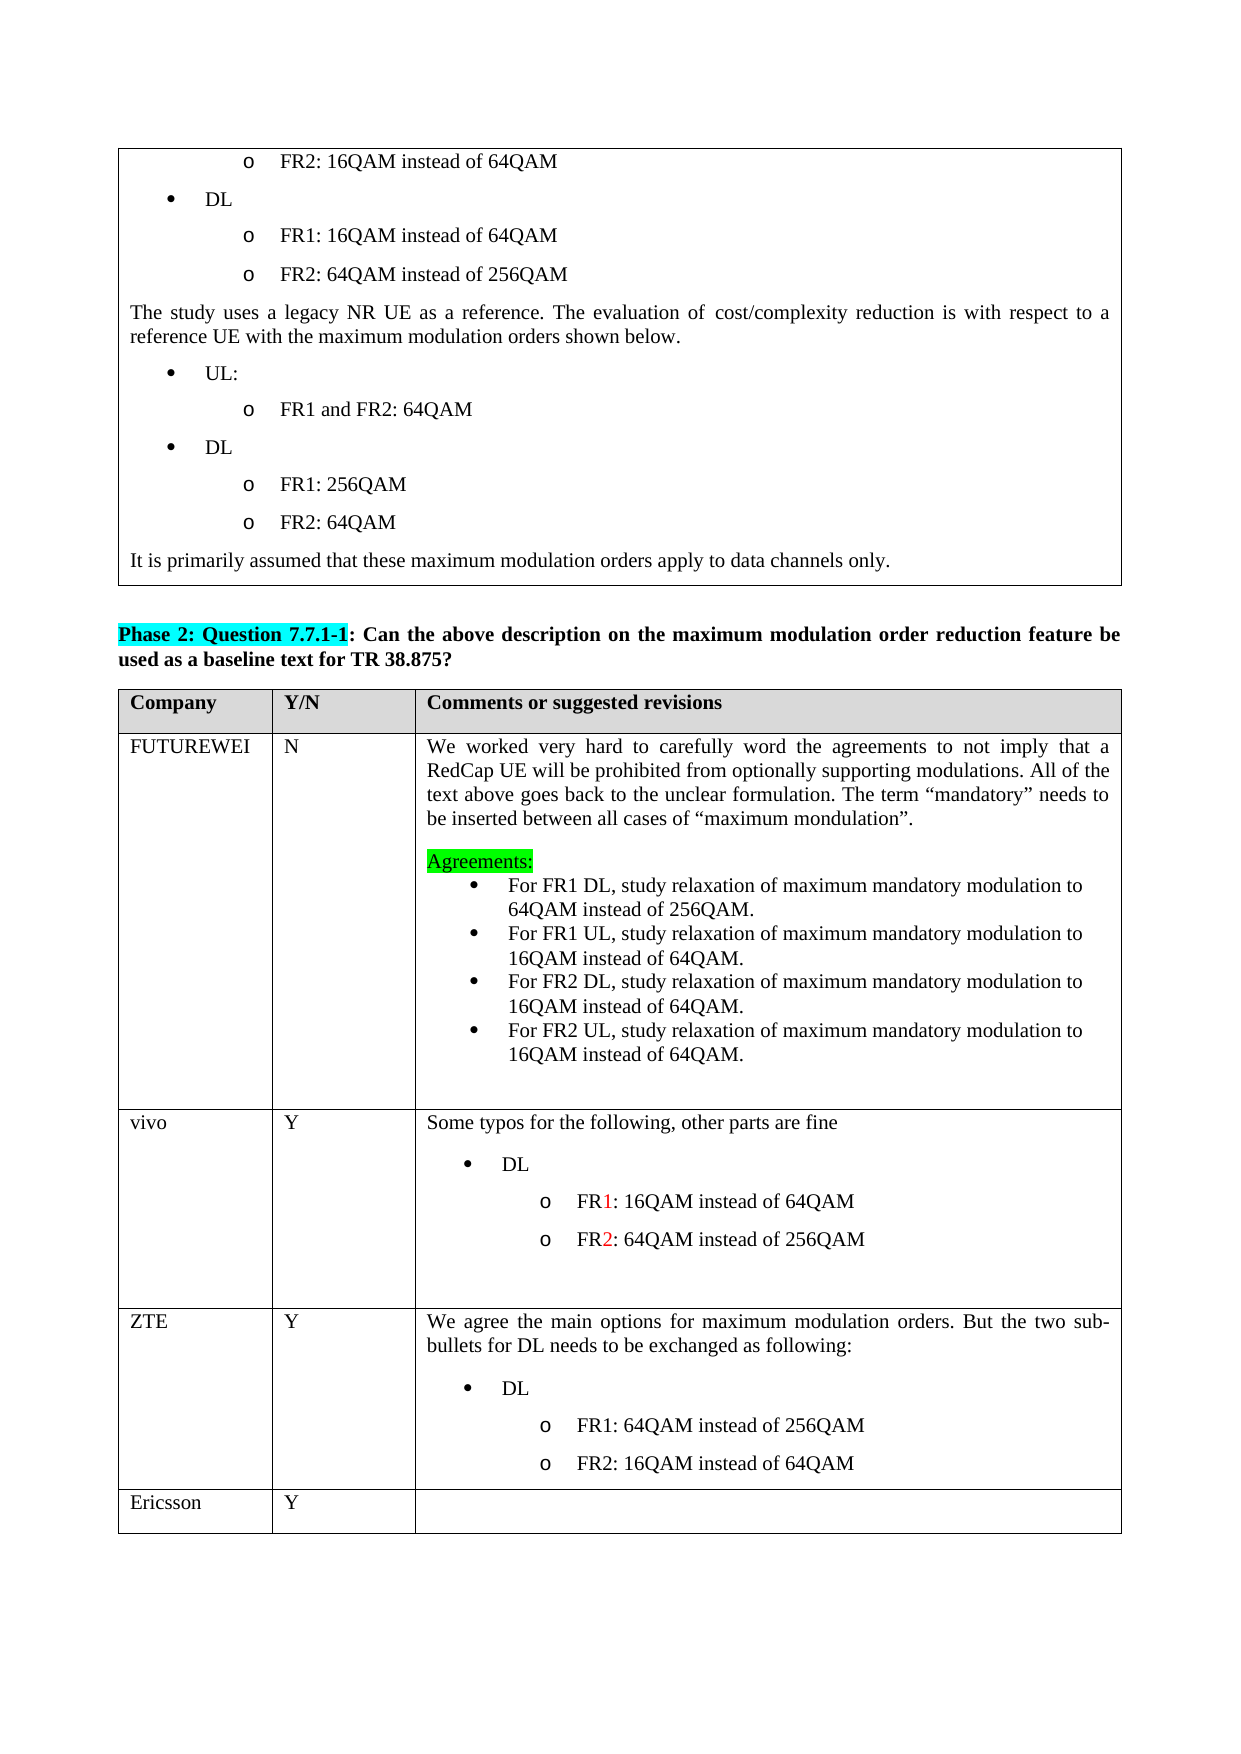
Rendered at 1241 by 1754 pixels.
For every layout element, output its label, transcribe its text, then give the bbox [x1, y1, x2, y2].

text Phase 2: Question 7.7.1-1: Can the above description on the maximum modulation order reduction feature be used as a baseline text for TR 38.875? [118, 622, 1122, 671]
table_cell [416, 1490, 1121, 1533]
table_header Y/N [273, 690, 415, 733]
table_cell Y [273, 1309, 415, 1489]
table_cell Y [273, 1490, 415, 1533]
table_cell Y [273, 1110, 415, 1308]
table_header Company [119, 690, 272, 733]
table_cell We agree the main options for maximum modulation orders. But the two sub-bullets for DL needs to be exchanged as following: DL FR1: 64QAM instead of 256QAM FR2: 16QAM instead of 64QAM [416, 1309, 1121, 1489]
table_cell FUTUREWEI [119, 734, 272, 1108]
table_cell Some typos for the following, other parts are fine DL FR1: 16QAM instead of 64QAM FR2: 64QAM instead of 256QAM [416, 1110, 1121, 1308]
table_header Comments or suggested revisions [416, 690, 1121, 733]
table_cell ZTE [119, 1309, 272, 1489]
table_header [119, 149, 1121, 585]
table_cell vivo [119, 1110, 272, 1308]
table_cell We worked very hard to carefully word the agreements to not imply that a RedCap UE will be prohibited from optionally supporting modulations. All of the text above goes back to the unclear formulation. The term “mandatory” needs to be inserted between all cases of “maximum mondulation”. Agreements: For FR1 DL, study relaxation of maximum mandatory modulation to 64QAM instead of 256QAM. For FR1 UL, study relaxation of maximum mandatory modulation to 16QAM instead of 64QAM. For FR2 DL, study relaxation of maximum mandatory modulation to 16QAM instead of 64QAM. For FR2 UL, study relaxation of maximum mandatory modulation to 16QAM instead of 64QAM. [416, 734, 1121, 1108]
table_cell Ericsson [119, 1490, 272, 1533]
table_cell N [273, 734, 415, 1108]
